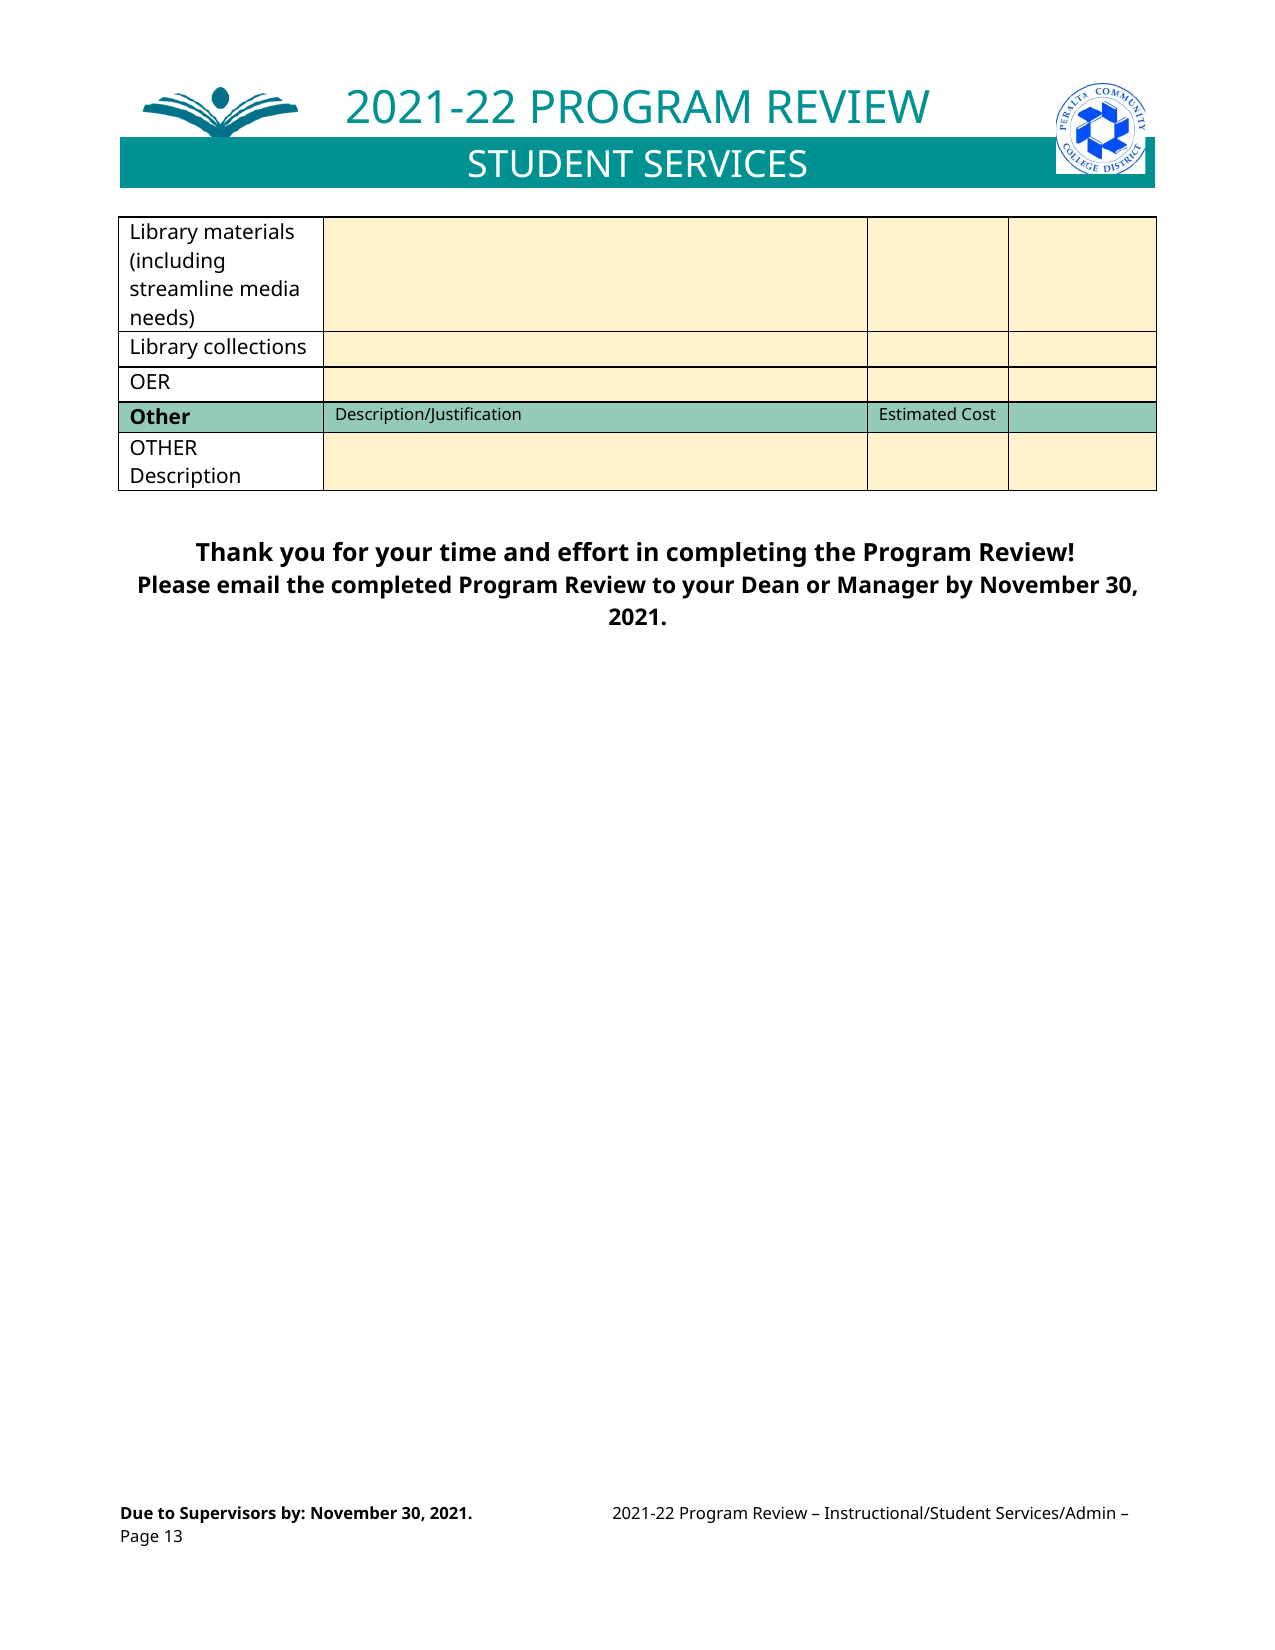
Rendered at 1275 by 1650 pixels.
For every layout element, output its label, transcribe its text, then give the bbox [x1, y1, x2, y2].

table_cell Library materials (including streamline media needs) [119, 218, 323, 331]
text Please email the completed Program Review to your Dean or Manager by November 30, 2021. [120, 569, 1155, 632]
table_cell Description/Justification [324, 403, 867, 432]
table_cell [868, 368, 1008, 401]
table_cell Library collections [119, 332, 323, 366]
table_cell OTHER Description [119, 433, 323, 490]
picture [1056, 83, 1146, 174]
table_cell [1009, 332, 1156, 366]
table_cell [868, 332, 1008, 366]
table_cell [1009, 433, 1156, 490]
table_cell [1009, 218, 1156, 331]
table_cell [1009, 403, 1156, 432]
table_cell [324, 433, 867, 490]
picture [122, 87, 319, 137]
table_cell [324, 332, 867, 366]
table_cell [324, 368, 867, 401]
table_cell OER [119, 368, 323, 401]
text Thank you for your time and effort in completing the Program Review! [120, 535, 1151, 569]
table_cell [324, 218, 867, 331]
table_cell Estimated Cost [868, 403, 1008, 432]
table_cell [1009, 368, 1156, 401]
table_cell [868, 218, 1008, 331]
table_cell [868, 433, 1008, 490]
table_cell Other [119, 403, 323, 432]
